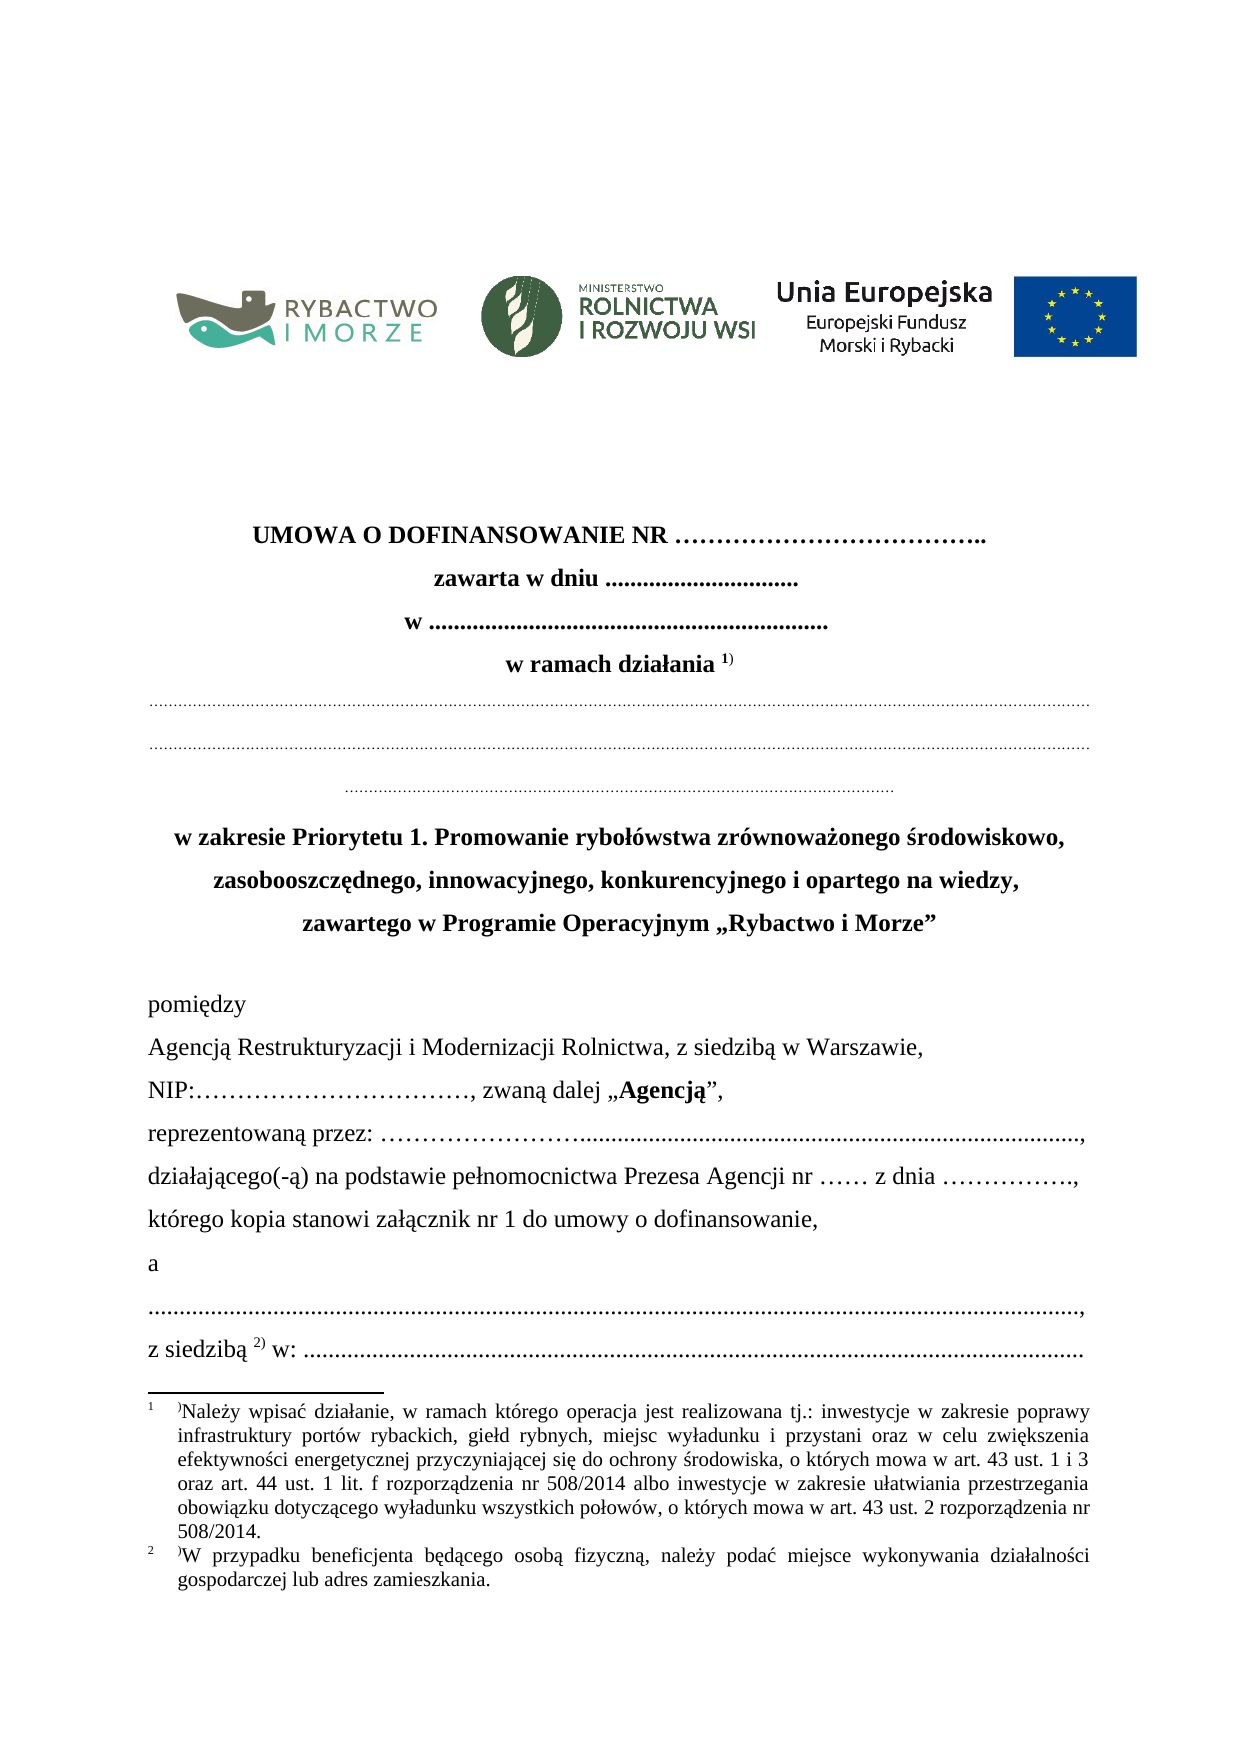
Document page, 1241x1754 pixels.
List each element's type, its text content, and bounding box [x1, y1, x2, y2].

text Agencją Restrukturyzacji i Modernizacji Rolnictwa, z siedzibą w Warszawie, [148, 1032, 1091, 1061]
table_header [148, 206, 470, 427]
picture [481, 276, 755, 357]
picture [159, 269, 459, 364]
table_header [766, 206, 1151, 427]
text a [148, 1248, 1091, 1276]
text UMOWA O DOFINANSOWANIE NR ……………………………….. zawarta w dniu ............................... w ................................................................ w ramach działania ) ……………………………………………………………………………………………………………………………………………………………………………………………………………………………………………………………………………………………………………………………………………………………………………………………………………………………………………………………… w zakresie Priorytetu 1. Promowanie rybołówstwa zrównoważonego środowiskowo, zasobooszczędnego, innowacyjnego, konkurencyjnego i opartego na wiedzy, zawartego w Programie Operacyjnym „Rybactwo i Morze” [148, 520, 1091, 937]
text NIP:……………………………, zwaną dalej „Agencją”, [148, 1075, 1091, 1104]
table_header [470, 206, 766, 427]
text pomiędzy [148, 989, 1091, 1018]
text ....................................................................................................................................................., z siedzibą ) w: ............................................................................................................................. [148, 1291, 1091, 1363]
text reprezentowaną przez: ……………………................................................................................, działającego(-ą) na podstawie pełnomocnictwa Prezesa Agencji nr …… z dnia ……………., którego kopia stanowi załącznik nr 1 do umowy o dofinansowanie, [148, 1118, 1091, 1233]
picture [777, 274, 1139, 359]
